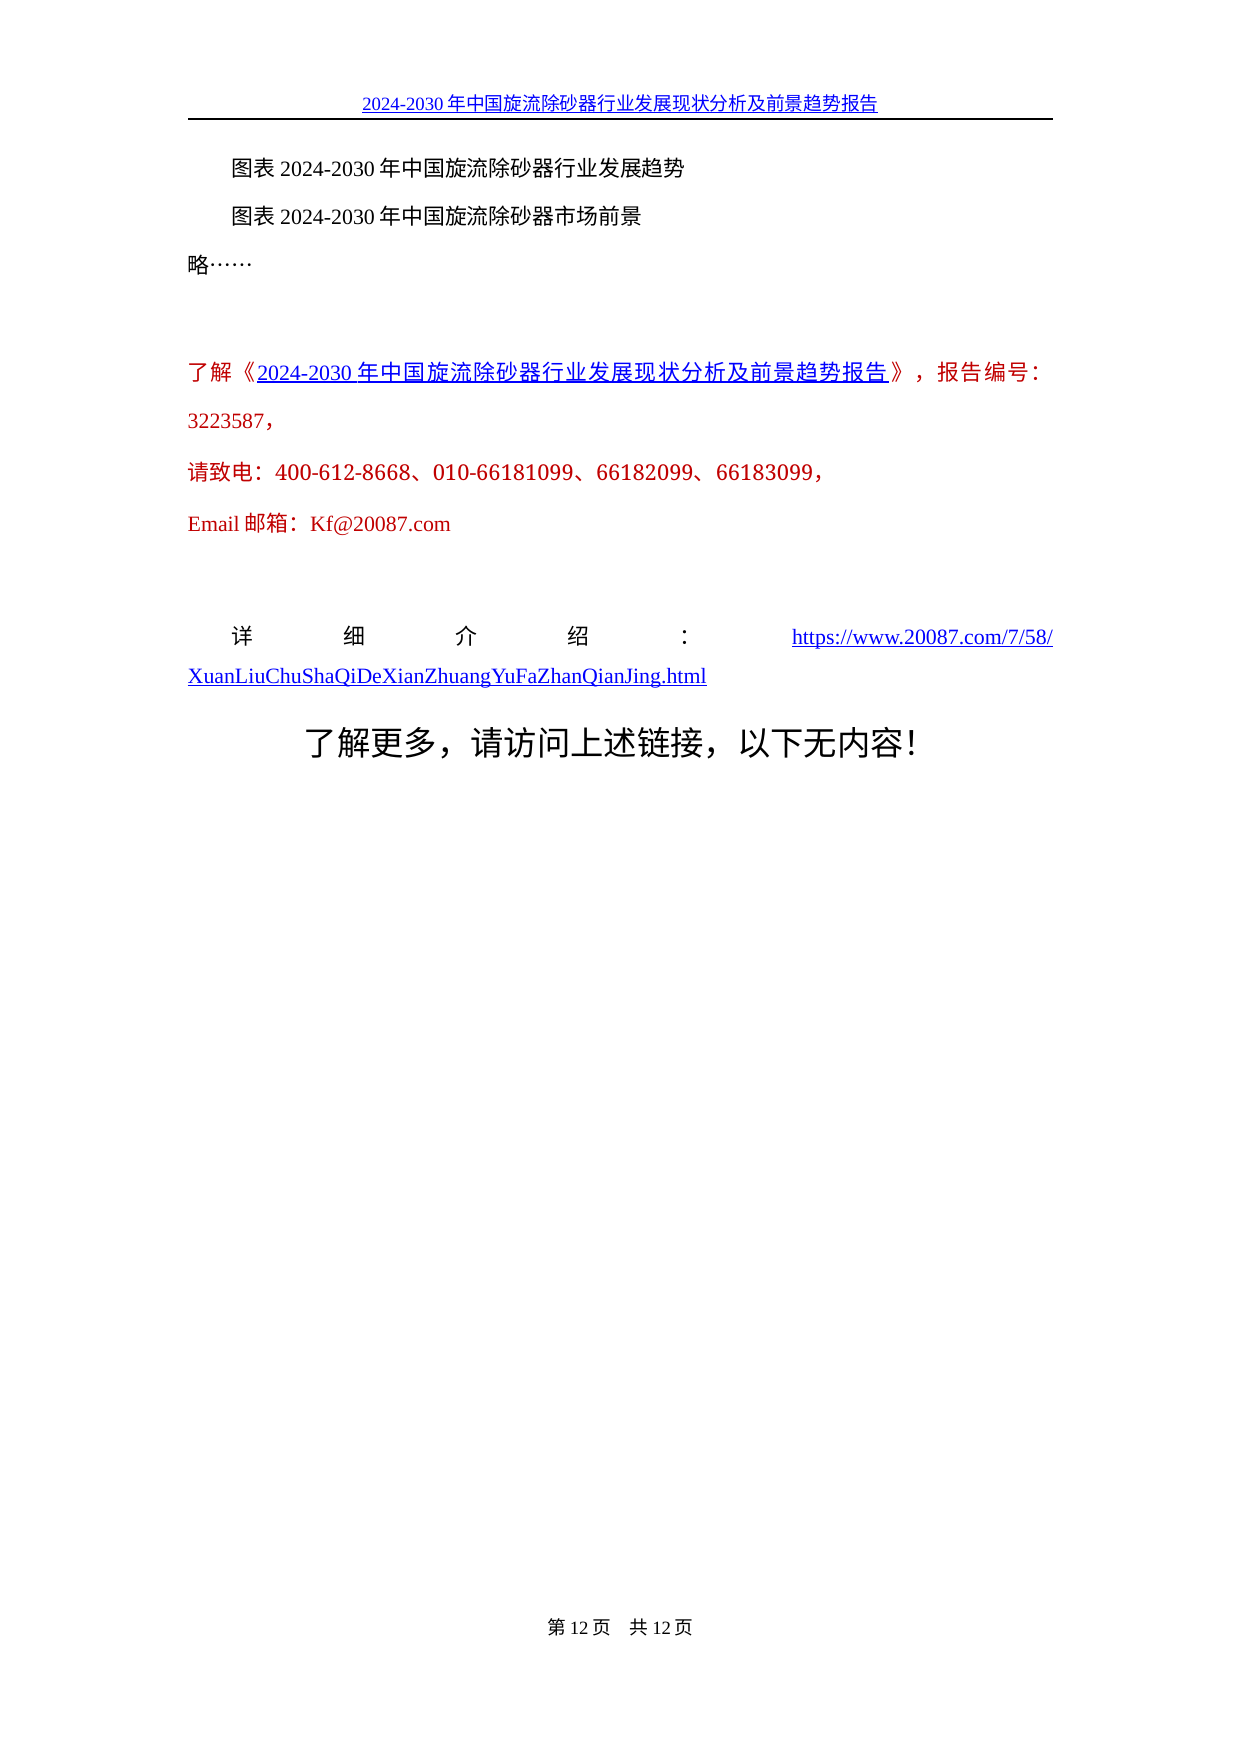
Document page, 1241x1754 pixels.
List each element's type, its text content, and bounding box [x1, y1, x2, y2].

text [187, 150, 1053, 280]
text 请致电：400-612-8668、010-66181099、66182099、66183099， [187, 454, 1053, 487]
text 详细介绍：https://www.20087.com/7/58/XuanLiuChuShaQiDeXianZhuangYuFaZhanQianJing.html [187, 619, 1053, 692]
title 了解更多，请访问上述链接，以下无内容！ [187, 708, 1053, 773]
text 了解《2024-2030年中国旋流除砂器行业发展现状分析及前景趋势报告》，报告编号：3223587， [187, 354, 1053, 435]
text Email邮箱：Kf@20087.com [187, 506, 1053, 538]
